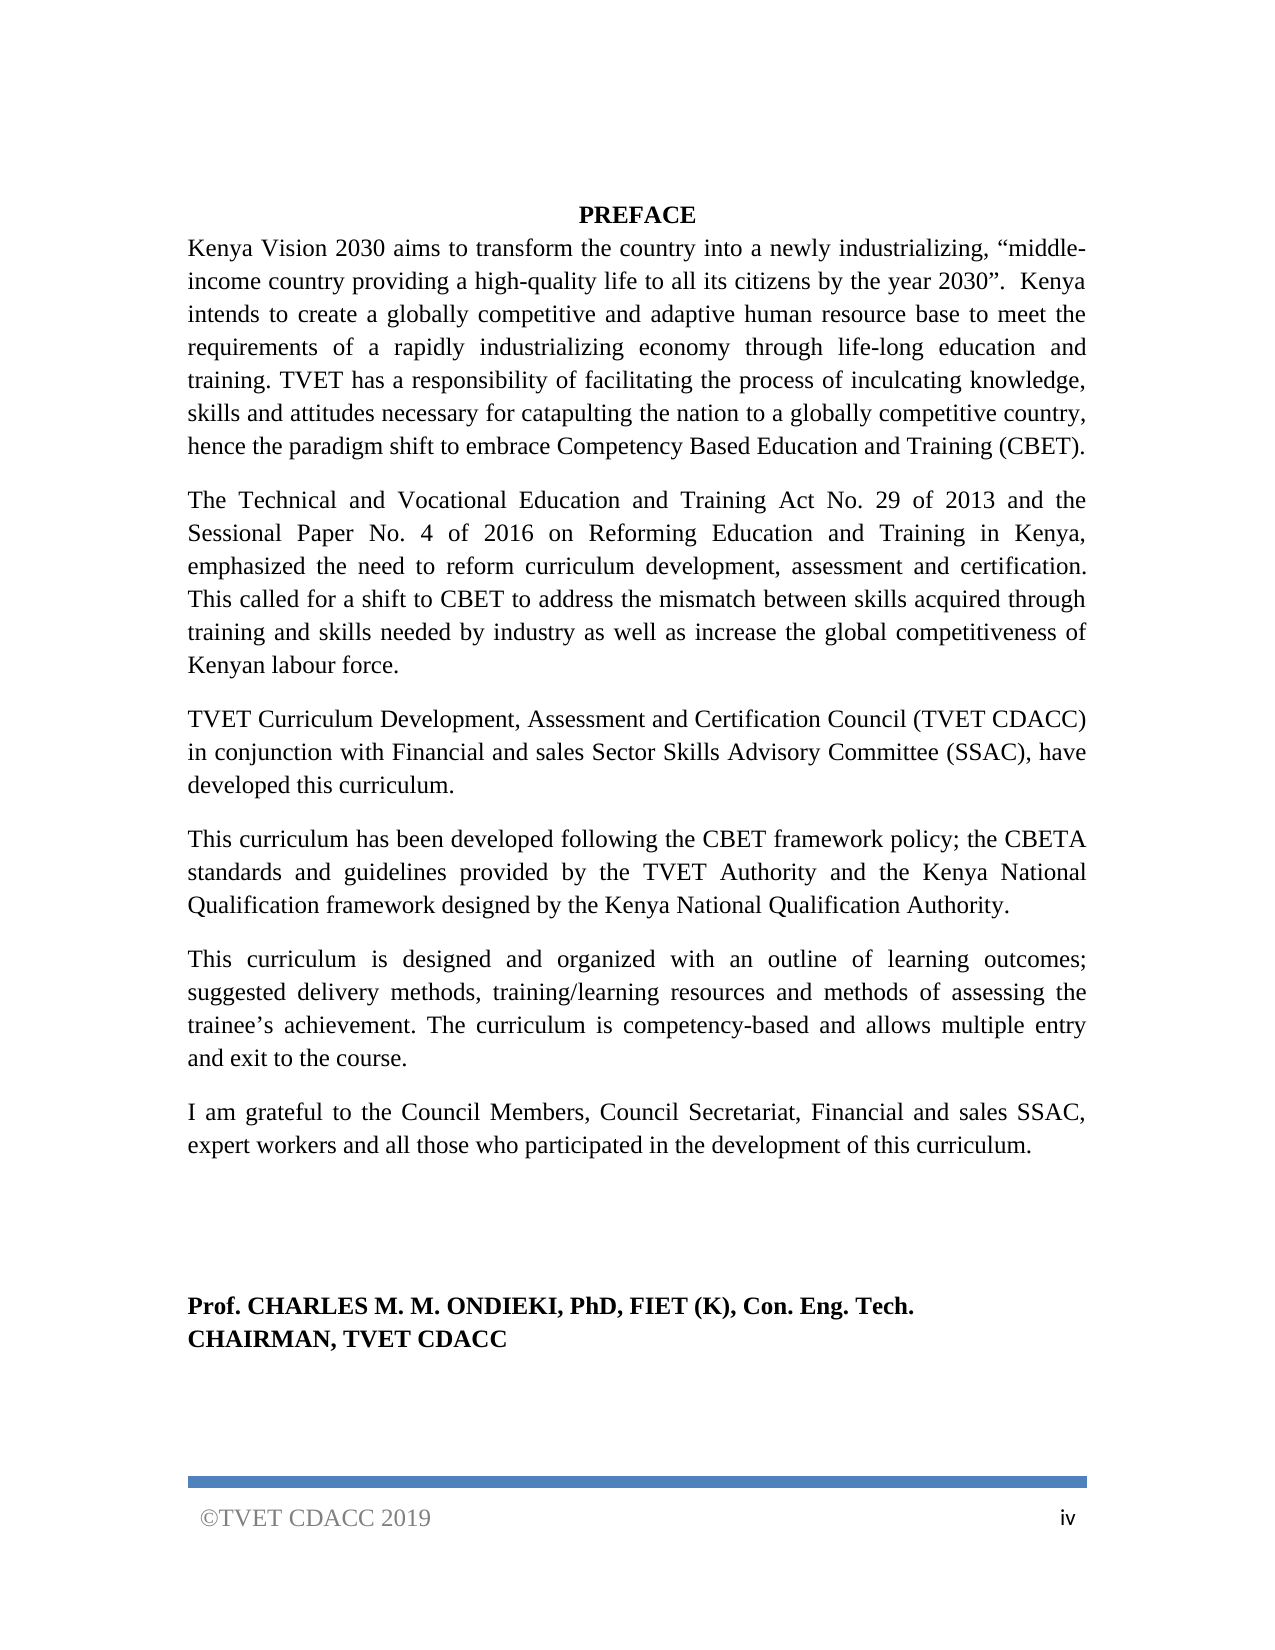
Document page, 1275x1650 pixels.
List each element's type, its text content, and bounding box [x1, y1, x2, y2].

text TVET Curriculum Development, Assessment and Certification Council (TVET CDACC) in conjunction with Financial and sales Sector Skills Advisory Committee (SSAC), have developed this curriculum. [187, 704, 1087, 799]
text CHAIRMAN, TVET CDACC [187, 1324, 1087, 1353]
subtitle PREFACE [187, 200, 1087, 229]
text This curriculum has been developed following the CBET framework policy; the CBETA standards and guidelines provided by the TVET Authority and the Kenya National Qualification framework designed by the Kenya National Qualification Authority. [187, 824, 1087, 919]
text This curriculum is designed and organized with an outline of learning outcomes; suggested delivery methods, training/learning resources and methods of assessing the trainee’s achievement. The curriculum is competency-based and allows multiple entry and exit to the course. [187, 944, 1087, 1072]
text The Technical and Vocational Education and Training Act No. 29 of 2013 and the Sessional Paper No. 4 of 2016 on Reforming Education and Training in Kenya, emphasized the need to reform curriculum development, assessment and certification. This called for a shift to CBET to address the mismatch between skills acquired through training and skills needed by industry as well as increase the global competitiveness of Kenyan labour force. [187, 485, 1087, 679]
text I am grateful to the Council Members, Council Secretariat, Financial and sales SSAC, expert workers and all those who participated in the development of this curriculum. [187, 1097, 1087, 1158]
text Prof. CHARLES M. M. ONDIEKI, PhD, FIET (K), Con. Eng. Tech. [187, 1291, 1087, 1320]
text Kenya Vision 2030 aims to transform the country into a newly industrializing, “middle-income country providing a high-quality life to all its citizens by the year 2030”. Kenya intends to create a globally competitive and adaptive human resource base to meet the requirements of a rapidly industrializing economy through life-long education and training. TVET has a responsibility of facilitating the process of inculcating knowledge, skills and attitudes necessary for catapulting the nation to a globally competitive country, hence the paradigm shift to embrace Competency Based Education and Training (CBET). [187, 233, 1087, 460]
